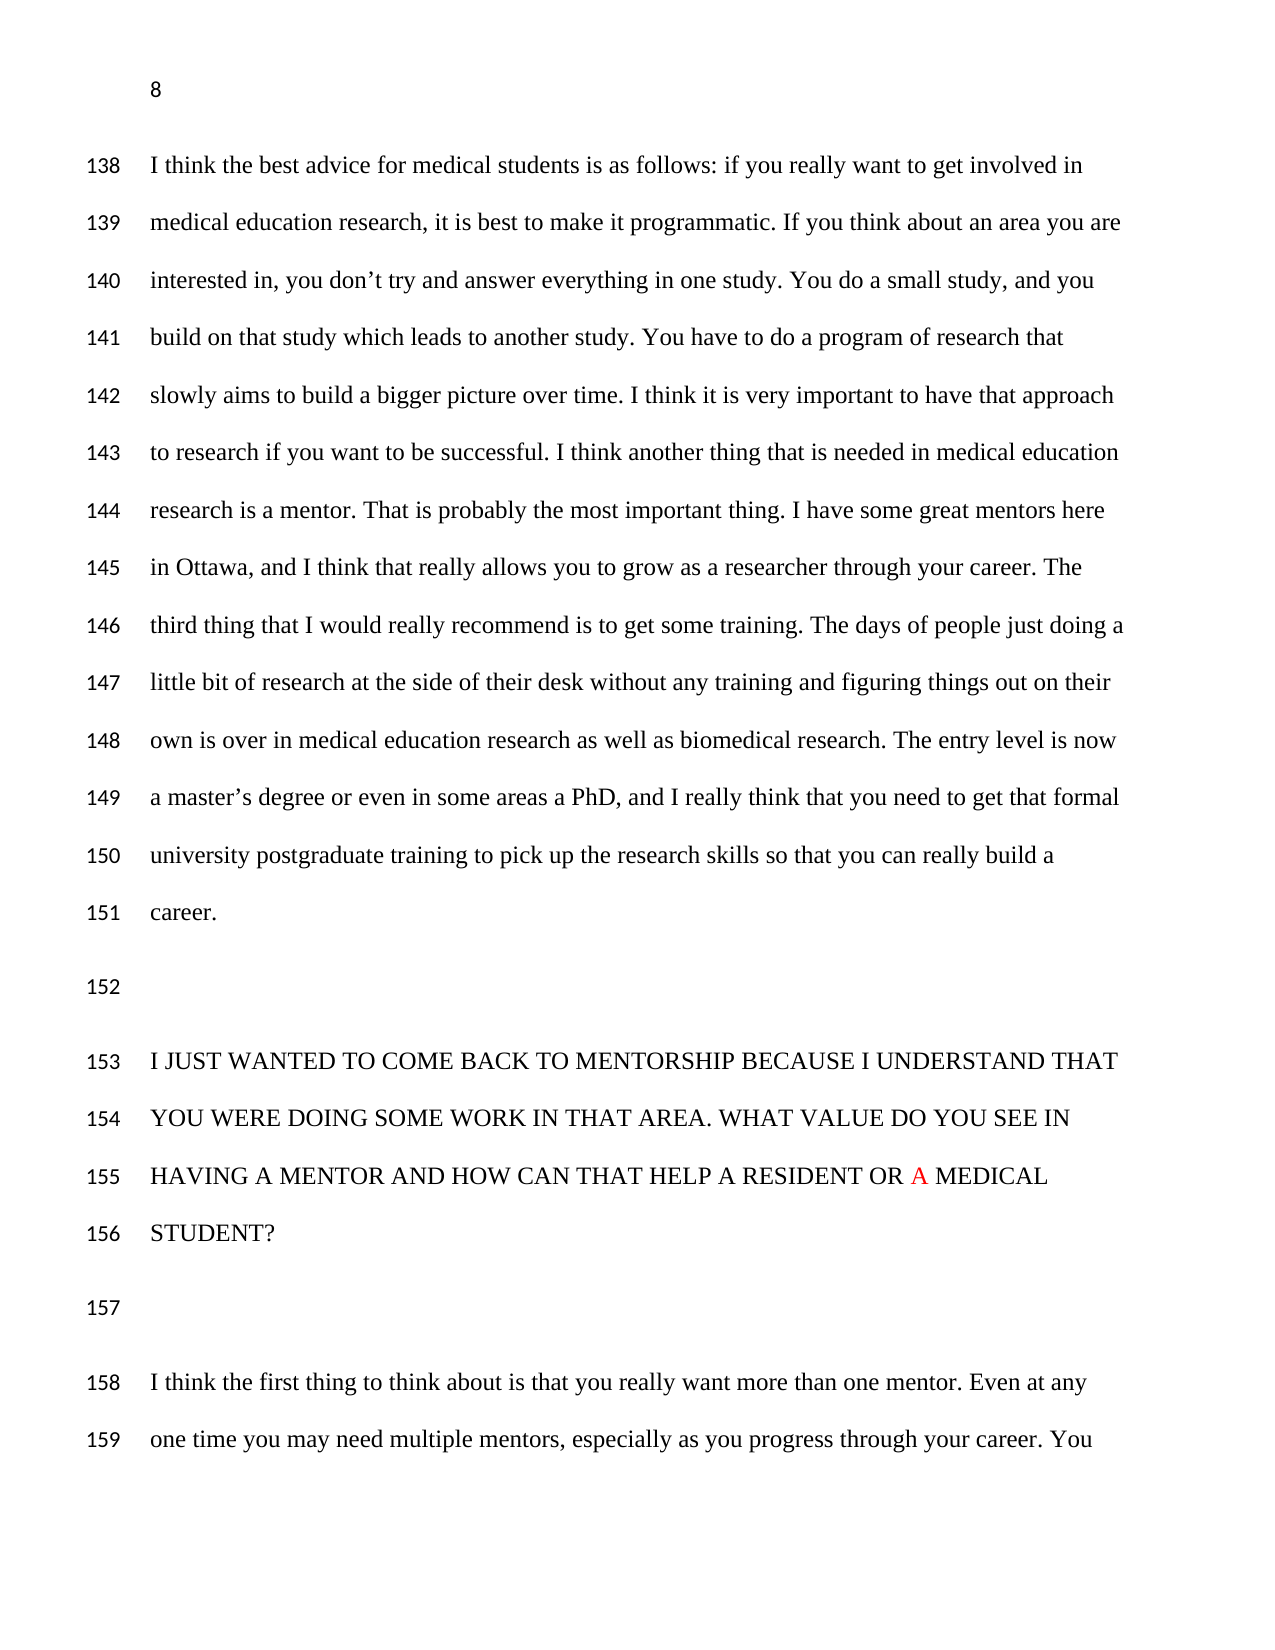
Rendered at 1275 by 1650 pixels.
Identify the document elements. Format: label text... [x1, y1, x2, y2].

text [150, 1367, 1125, 1453]
text I think the best advice for medical students is as follows: if you really want to get involved in medical education research, it is best to make it programmatic. If you think about an area you are interested in, you don’t try and answer everything in one study. You do a small study, and you build on that study which leads to another study. You have to do a program of research that slowly aims to build a bigger picture over time. I think it is very important to have that approach to research if you want to be successful. I think another thing that is needed in medical education research is a mentor. That is probably the most important thing. I have some great mentors here in Ottawa, and I think that really allows you to grow as a researcher through your career. The third thing that I would really recommend is to get some training. The days of people just doing a little bit of research at the side of their desk without any training and figuring things out on their own is over in medical education research as well as biomedical research. The entry level is now a master’s degree or even in some areas a PhD, and I really think that you need to get that formal university postgraduate training to pick up the research skills so that you can really build a career. [150, 150, 1125, 926]
text I JUST WANTED TO COME BACK TO MENTORSHIP BECAUSE I UNDERSTAND THAT YOU WERE DOING SOME WORK IN THAT AREA. WHAT VALUE DO YOU SEE IN HAVING A MENTOR AND HOW CAN THAT HELP A RESIDENT OR A MEDICAL STUDENT? [150, 1046, 1125, 1247]
